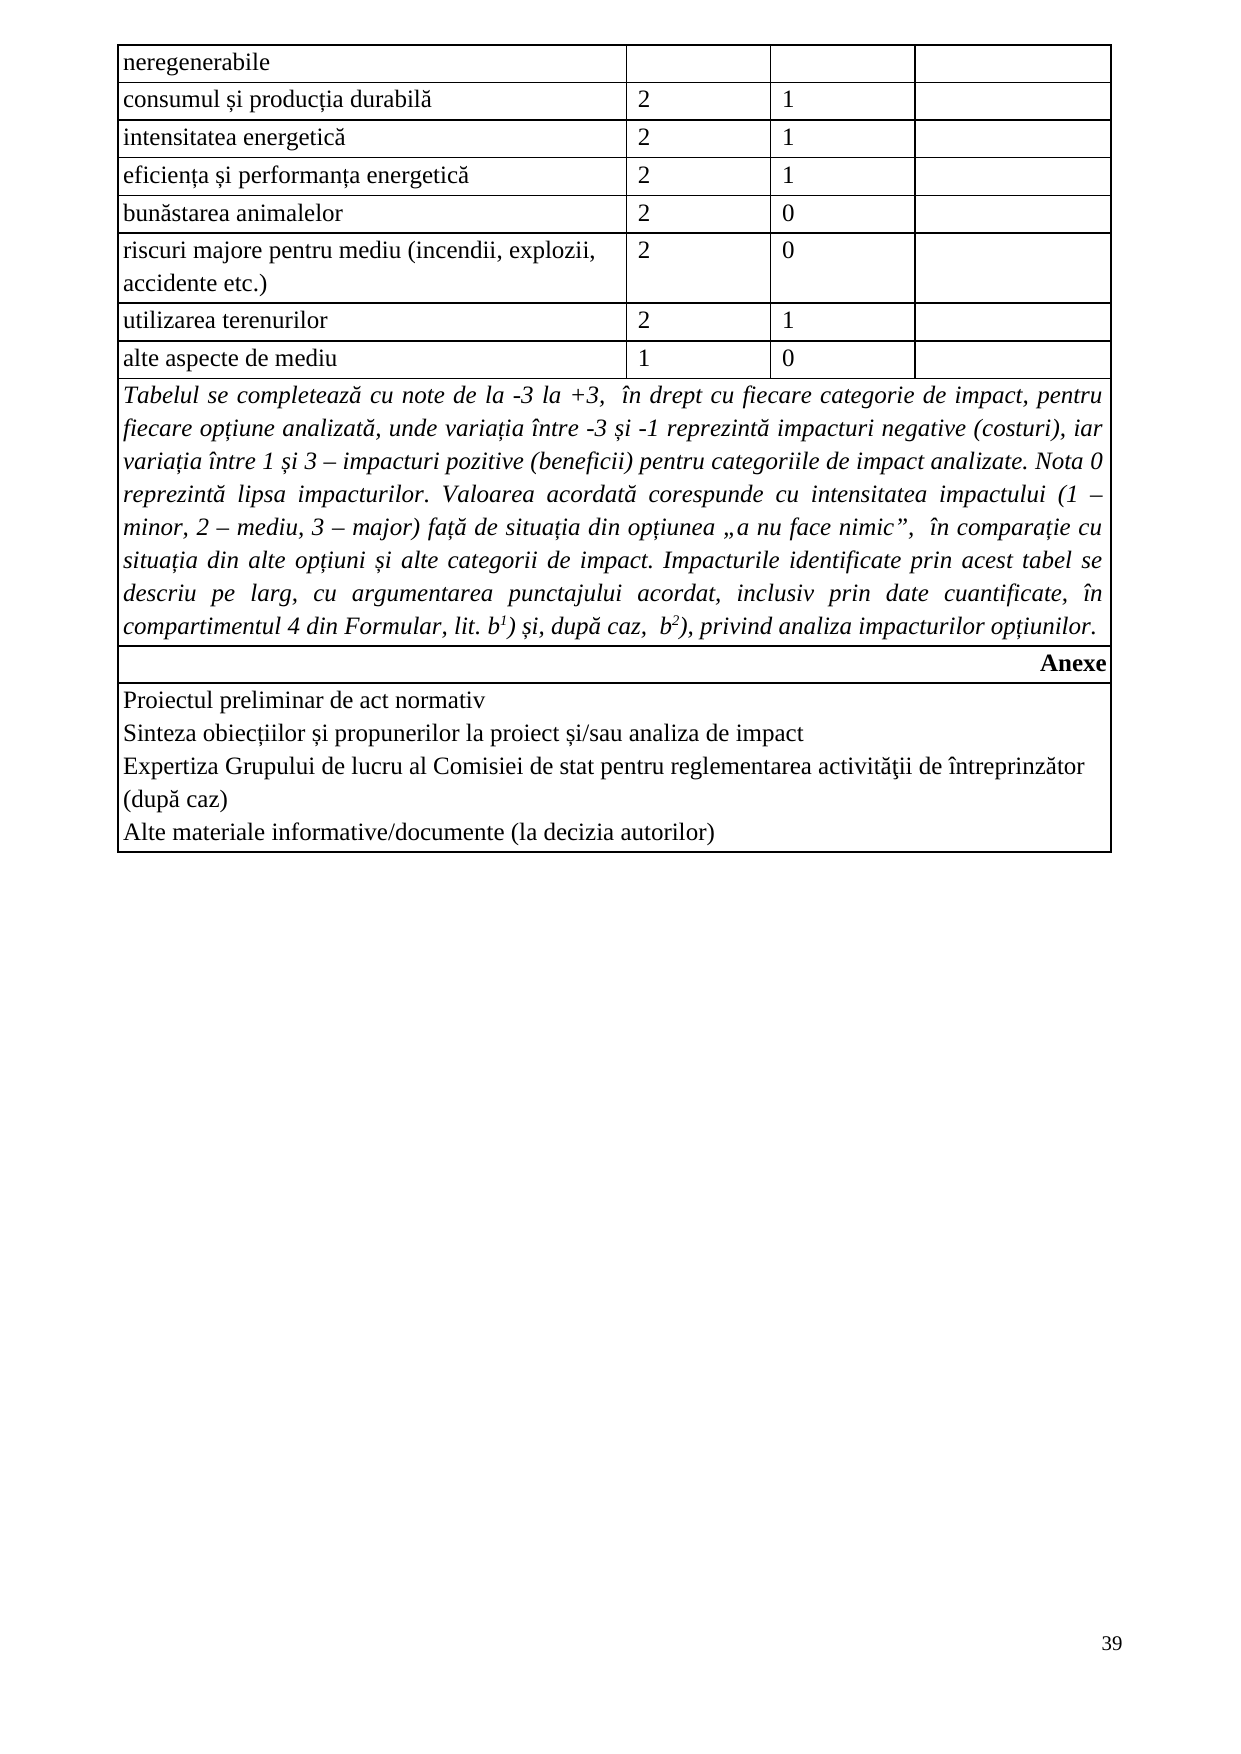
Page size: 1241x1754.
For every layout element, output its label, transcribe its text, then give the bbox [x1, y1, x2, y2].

table_cell [916, 342, 1110, 378]
table_cell alte aspecte de mediu [119, 342, 626, 378]
table_cell 1 [627, 342, 770, 378]
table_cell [119, 46, 626, 81]
table_cell 2 [627, 83, 770, 119]
table_cell 1 [771, 83, 914, 119]
table_cell 1 [771, 46, 914, 81]
table_cell 0 [771, 196, 914, 232]
table_cell 2 [627, 121, 770, 157]
table_cell [916, 304, 1110, 340]
table_cell 2 [627, 46, 770, 81]
table_cell utilizarea terenurilor [119, 304, 626, 340]
table_cell [916, 121, 1110, 157]
table_cell 1 [771, 304, 914, 340]
table_cell consumul și producția durabilă [119, 83, 626, 119]
table_cell [916, 158, 1110, 194]
table_cell 1 [771, 158, 914, 194]
table_cell 2 [627, 158, 770, 194]
table_cell intensitatea energetică [119, 121, 626, 157]
table_cell bunăstarea animalelor [119, 196, 626, 232]
table_cell 2 [627, 196, 770, 232]
table_cell 2 [627, 304, 770, 340]
table_cell 1 [771, 121, 914, 157]
table_cell eficiența și performanța energetică [119, 158, 626, 194]
table_cell Proiectul preliminar de act normativ Sinteza obiecțiilor și propunerilor la proiect și/sau analiza de impact Expertiza Grupului de lucru al Comisiei de stat pentru reglementarea activităţii de întreprinzător (după caz) Alte materiale informative/documente (la decizia autorilor) [119, 684, 1110, 851]
table_cell [916, 83, 1110, 119]
table_cell [916, 234, 1110, 302]
table_cell 0 [771, 342, 914, 378]
table_cell [916, 46, 1110, 81]
table_cell 2 [627, 234, 770, 302]
table_cell 0 [771, 234, 914, 302]
table_cell Anexe [119, 647, 1110, 682]
table_cell [916, 196, 1110, 232]
table_cell riscuri majore pentru mediu (incendii, explozii, accidente etc.) [119, 234, 626, 302]
table_cell Tabelul se completează cu note de la -3 la +3, în drept cu fiecare categorie de impact, pentru fiecare opțiune analizată, unde variația între -3 și -1 reprezintă impacturi negative (costuri), iar variația între 1 și 3 – impacturi pozitive (beneficii) pentru categoriile de impact analizate. Nota 0 reprezintă lipsa impacturilor. Valoarea acordată corespunde cu intensitatea impactului (1 – minor, 2 – mediu, 3 – major) față de situația din opțiunea „a nu face nimic”, în comparație cu situația din alte opțiuni și alte categorii de impact. Impacturile identificate prin acest tabel se descriu pe larg, cu argumentarea punctajului acordat, inclusiv prin date cuantificate, în compartimentul 4 din Formular, lit. b1) și, după caz, b2), privind analiza impacturilor opțiunilor. [119, 379, 1110, 645]
